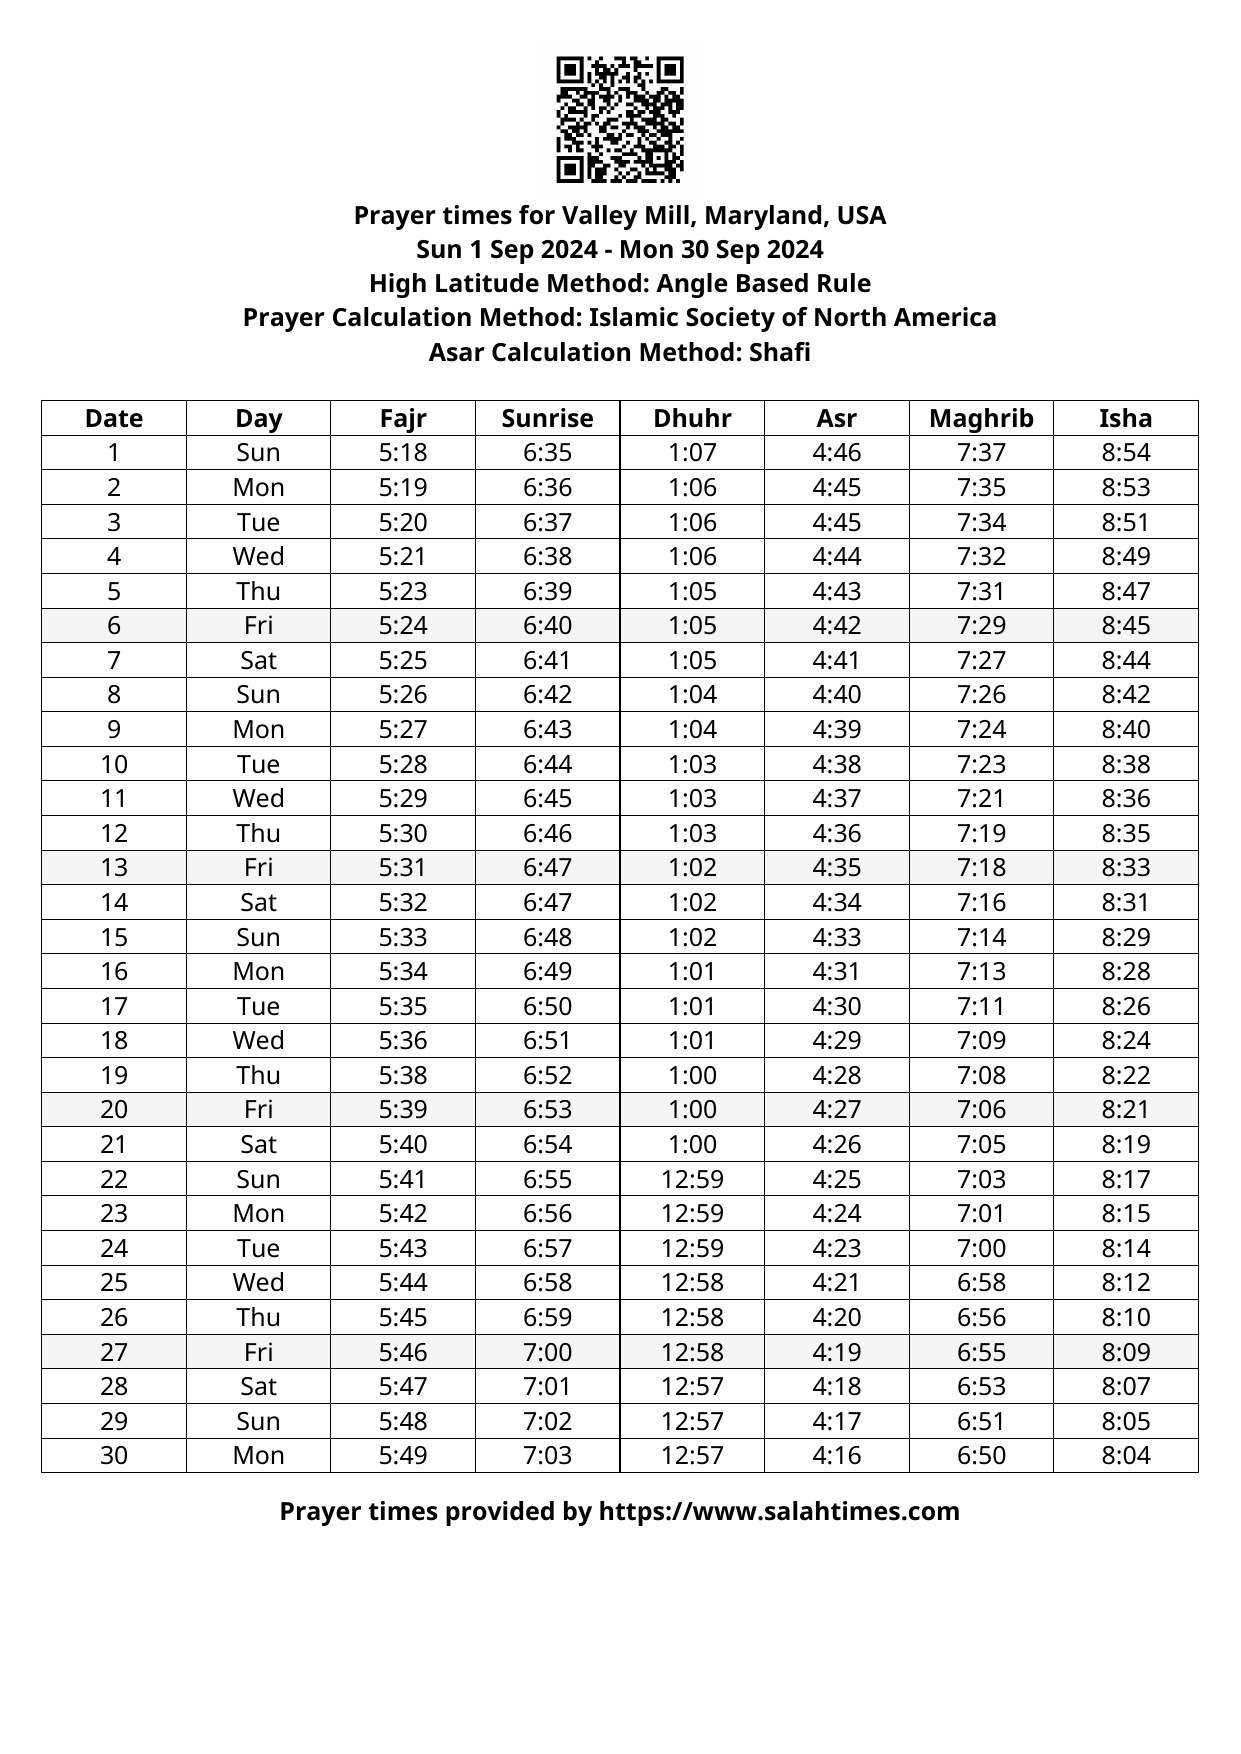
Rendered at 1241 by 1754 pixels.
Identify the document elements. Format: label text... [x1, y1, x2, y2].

table_cell 11 [42, 781, 186, 815]
table_cell 6:56 [476, 1196, 619, 1230]
table_cell 4:27 [765, 1093, 909, 1126]
table_cell 7 [42, 643, 186, 677]
table_cell 7:00 [910, 1231, 1053, 1264]
table_cell 7:08 [910, 1058, 1053, 1092]
table_header Maghrib [910, 401, 1053, 434]
table_cell 8:42 [1054, 678, 1198, 711]
table_cell 7:14 [910, 920, 1053, 953]
table_cell 13 [42, 851, 186, 884]
table_cell 5:23 [331, 574, 475, 607]
table_cell 1:06 [621, 470, 764, 504]
table_cell 4:30 [765, 989, 909, 1022]
table_cell 1:01 [621, 989, 764, 1022]
table_cell 6 [42, 609, 186, 642]
table_cell Tue [187, 747, 330, 780]
table_cell Wed [187, 781, 330, 815]
table_cell Fri [187, 851, 330, 884]
table_cell 9 [42, 712, 186, 746]
table_cell 4:24 [765, 1196, 909, 1230]
table_cell 8:35 [1054, 816, 1198, 849]
table_cell 4:46 [765, 436, 909, 469]
table_cell 7:00 [476, 1335, 619, 1368]
table_cell 7:01 [910, 1196, 1053, 1230]
table_cell 6:44 [476, 747, 619, 780]
table_cell 5:48 [331, 1404, 475, 1437]
table_cell 6:38 [476, 539, 619, 573]
table_cell 1:06 [621, 539, 764, 573]
table_cell 4:18 [765, 1369, 909, 1403]
table_cell Wed [187, 539, 330, 573]
table_cell 7:01 [476, 1369, 619, 1403]
table_cell 8:19 [1054, 1127, 1198, 1161]
table_cell 1:04 [621, 678, 764, 711]
table_header Day [187, 401, 330, 434]
table_cell 4:36 [765, 816, 909, 849]
table_cell 6:52 [476, 1058, 619, 1092]
table_cell 4:31 [765, 954, 909, 988]
table_cell 4:42 [765, 609, 909, 642]
table_cell Mon [187, 712, 330, 746]
table_cell 5:19 [331, 470, 475, 504]
table_cell 4:45 [765, 505, 909, 538]
table_cell 1:02 [621, 885, 764, 919]
table_cell 4:23 [765, 1231, 909, 1264]
table_cell Fri [187, 1093, 330, 1126]
table_cell 1:05 [621, 643, 764, 677]
table_cell 12:59 [621, 1231, 764, 1264]
table_cell 4:25 [765, 1162, 909, 1195]
table_cell 5:18 [331, 436, 475, 469]
table_cell 7:34 [910, 505, 1053, 538]
table_cell 7:31 [910, 574, 1053, 607]
table_cell Sun [187, 678, 330, 711]
table_cell 5 [42, 574, 186, 607]
table_cell 6:41 [476, 643, 619, 677]
table_cell 4:39 [765, 712, 909, 746]
table_cell 8:33 [1054, 851, 1198, 884]
picture [542, 41, 699, 198]
table_cell 6:57 [476, 1231, 619, 1264]
table_cell 1 [42, 436, 186, 469]
table_cell 4 [42, 539, 186, 573]
table_header Sunrise [476, 401, 619, 434]
table_header Dhuhr [621, 401, 764, 434]
table_cell 15 [42, 920, 186, 953]
table_cell 21 [42, 1127, 186, 1161]
table_cell Mon [187, 470, 330, 504]
text Asar Calculation Method: Shafi [42, 334, 1198, 368]
table_cell 6:50 [910, 1439, 1053, 1472]
table_cell 5:32 [331, 885, 475, 919]
table_cell 1:00 [621, 1093, 764, 1126]
text Prayer times for Valley Mill, Maryland, USA [42, 198, 1198, 232]
table_cell 1:06 [621, 505, 764, 538]
table_cell Sat [187, 885, 330, 919]
table_cell 7:37 [910, 436, 1053, 469]
table_cell 7:06 [910, 1093, 1053, 1126]
table_cell 8:45 [1054, 609, 1198, 642]
table_header Fajr [331, 401, 475, 434]
table_cell 6:55 [910, 1335, 1053, 1368]
table_cell 12 [42, 816, 186, 849]
table_cell 5:43 [331, 1231, 475, 1264]
table_cell 7:21 [910, 781, 1053, 815]
table_cell 6:51 [910, 1404, 1053, 1437]
table_cell 1:00 [621, 1127, 764, 1161]
table_cell 5:46 [331, 1335, 475, 1368]
table_cell 7:09 [910, 1024, 1053, 1057]
table_cell 8:31 [1054, 885, 1198, 919]
table_cell 1:01 [621, 1024, 764, 1057]
table_cell 6:48 [476, 920, 619, 953]
table_cell 6:43 [476, 712, 619, 746]
table_cell 27 [42, 1335, 186, 1368]
table_cell 4:34 [765, 885, 909, 919]
table_cell 6:35 [476, 436, 619, 469]
table_cell 12:57 [621, 1369, 764, 1403]
table_cell 4:33 [765, 920, 909, 953]
table_cell 7:13 [910, 954, 1053, 988]
table_cell 5:30 [331, 816, 475, 849]
table_cell 4:26 [765, 1127, 909, 1161]
table_cell 5:40 [331, 1127, 475, 1161]
table_cell 5:44 [331, 1266, 475, 1299]
table_cell 8:04 [1054, 1439, 1198, 1472]
text Prayer times provided by https://www.salahtimes.com [42, 1494, 1198, 1528]
table_cell 12:59 [621, 1162, 764, 1195]
table_cell 25 [42, 1266, 186, 1299]
table_cell 7:11 [910, 989, 1053, 1022]
table_cell 6:37 [476, 505, 619, 538]
table_cell 18 [42, 1024, 186, 1057]
table_cell 7:03 [910, 1162, 1053, 1195]
table_cell 5:41 [331, 1162, 475, 1195]
table_cell 8:47 [1054, 574, 1198, 607]
table_cell 4:40 [765, 678, 909, 711]
table_cell 1:04 [621, 712, 764, 746]
table_cell 5:31 [331, 851, 475, 884]
table_cell 14 [42, 885, 186, 919]
table_cell Wed [187, 1266, 330, 1299]
table_cell 10 [42, 747, 186, 780]
table_cell 8:21 [1054, 1093, 1198, 1126]
text Sun 1 Sep 2024 - Mon 30 Sep 2024 [42, 232, 1198, 266]
table_cell 7:24 [910, 712, 1053, 746]
table_cell 7:16 [910, 885, 1053, 919]
table_cell Sun [187, 920, 330, 953]
table_cell 1:03 [621, 747, 764, 780]
table_cell 8:36 [1054, 781, 1198, 815]
table_cell 8:22 [1054, 1058, 1198, 1092]
table_cell 8:40 [1054, 712, 1198, 746]
table_cell 5:25 [331, 643, 475, 677]
table_cell 8:29 [1054, 920, 1198, 953]
table_cell 6:51 [476, 1024, 619, 1057]
table_cell 5:26 [331, 678, 475, 711]
table_cell Wed [187, 1024, 330, 1057]
text High Latitude Method: Angle Based Rule [42, 266, 1198, 300]
table_cell 12:58 [621, 1335, 764, 1368]
table_cell Mon [187, 954, 330, 988]
table_cell Thu [187, 574, 330, 607]
table_cell 8:54 [1054, 436, 1198, 469]
table_cell Mon [187, 1439, 330, 1472]
table_cell 1:03 [621, 816, 764, 849]
table_cell 5:28 [331, 747, 475, 780]
table_header Date [42, 401, 186, 434]
table_cell 8 [42, 678, 186, 711]
table_cell 8:24 [1054, 1024, 1198, 1057]
table_cell 4:19 [765, 1335, 909, 1368]
table_cell 8:49 [1054, 539, 1198, 573]
table_cell 4:21 [765, 1266, 909, 1299]
table_cell 12:57 [621, 1439, 764, 1472]
table_cell Sun [187, 436, 330, 469]
table_cell 5:24 [331, 609, 475, 642]
table_cell 5:29 [331, 781, 475, 815]
table_cell 6:58 [910, 1266, 1053, 1299]
table_cell 4:20 [765, 1300, 909, 1334]
table_cell 6:46 [476, 816, 619, 849]
table_cell 4:17 [765, 1404, 909, 1437]
table_cell 1:05 [621, 574, 764, 607]
table_cell 17 [42, 989, 186, 1022]
table_cell 4:35 [765, 851, 909, 884]
table_cell 5:45 [331, 1300, 475, 1334]
table_cell 20 [42, 1093, 186, 1126]
table_cell 30 [42, 1439, 186, 1472]
table_cell 2 [42, 470, 186, 504]
table_cell 5:49 [331, 1439, 475, 1472]
table_cell Tue [187, 989, 330, 1022]
table_cell 6:47 [476, 885, 619, 919]
table_cell 5:38 [331, 1058, 475, 1092]
table_cell 8:14 [1054, 1231, 1198, 1264]
table_cell 8:10 [1054, 1300, 1198, 1334]
table_cell 4:29 [765, 1024, 909, 1057]
table_cell Fri [187, 1335, 330, 1368]
table_cell 8:17 [1054, 1162, 1198, 1195]
table_cell 1:03 [621, 781, 764, 815]
table_cell 6:45 [476, 781, 619, 815]
table_cell 5:27 [331, 712, 475, 746]
table_cell Mon [187, 1196, 330, 1230]
table_cell 6:40 [476, 609, 619, 642]
table_cell 16 [42, 954, 186, 988]
table_cell 7:03 [476, 1439, 619, 1472]
table_cell 1:02 [621, 920, 764, 953]
table_cell 6:47 [476, 851, 619, 884]
table_cell 6:59 [476, 1300, 619, 1334]
table_cell 4:28 [765, 1058, 909, 1092]
table_cell 6:53 [910, 1369, 1053, 1403]
table_cell Fri [187, 609, 330, 642]
table_cell 4:44 [765, 539, 909, 573]
table_cell 7:23 [910, 747, 1053, 780]
table_cell 8:12 [1054, 1266, 1198, 1299]
table_cell 7:29 [910, 609, 1053, 642]
table_cell 7:18 [910, 851, 1053, 884]
table_cell 1:00 [621, 1058, 764, 1092]
text Prayer Calculation Method: Islamic Society of North America [42, 300, 1198, 334]
table_header Asr [765, 401, 909, 434]
table_cell 8:28 [1054, 954, 1198, 988]
table_cell Sat [187, 1369, 330, 1403]
table_cell Thu [187, 816, 330, 849]
table_cell 4:37 [765, 781, 909, 815]
table_cell 4:41 [765, 643, 909, 677]
table_cell 8:05 [1054, 1404, 1198, 1437]
table_cell 6:49 [476, 954, 619, 988]
table_cell 6:36 [476, 470, 619, 504]
table_cell Sun [187, 1162, 330, 1195]
table_cell 6:53 [476, 1093, 619, 1126]
table_cell 5:35 [331, 989, 475, 1022]
table_cell 5:39 [331, 1093, 475, 1126]
table_cell 22 [42, 1162, 186, 1195]
table_cell 26 [42, 1300, 186, 1334]
table_cell 19 [42, 1058, 186, 1092]
table_cell 12:58 [621, 1266, 764, 1299]
table_cell Tue [187, 1231, 330, 1264]
table_cell 6:58 [476, 1266, 619, 1299]
table_cell 6:39 [476, 574, 619, 607]
table_cell 5:21 [331, 539, 475, 573]
table_cell Sun [187, 1404, 330, 1437]
table_cell 1:01 [621, 954, 764, 988]
table_cell 23 [42, 1196, 186, 1230]
table_cell 3 [42, 505, 186, 538]
table_cell 1:07 [621, 436, 764, 469]
table_cell 6:42 [476, 678, 619, 711]
table_header Isha [1054, 401, 1198, 434]
table_cell 7:35 [910, 470, 1053, 504]
table_cell 8:09 [1054, 1335, 1198, 1368]
table_cell 1:05 [621, 609, 764, 642]
table_cell 7:26 [910, 678, 1053, 711]
table_cell 8:26 [1054, 989, 1198, 1022]
table_cell 7:32 [910, 539, 1053, 573]
table_cell 12:59 [621, 1196, 764, 1230]
table_cell 5:33 [331, 920, 475, 953]
table_cell 24 [42, 1231, 186, 1264]
table_cell 5:36 [331, 1024, 475, 1057]
table_cell Tue [187, 505, 330, 538]
table_cell 4:45 [765, 470, 909, 504]
table_cell Thu [187, 1300, 330, 1334]
table_cell 5:34 [331, 954, 475, 988]
table_cell 28 [42, 1369, 186, 1403]
table_cell 6:50 [476, 989, 619, 1022]
table_cell 1:02 [621, 851, 764, 884]
table_cell Sat [187, 1127, 330, 1161]
table_cell 8:51 [1054, 505, 1198, 538]
table_cell 12:58 [621, 1300, 764, 1334]
table_cell 7:02 [476, 1404, 619, 1437]
table_cell 4:38 [765, 747, 909, 780]
table_cell 6:54 [476, 1127, 619, 1161]
table_cell 8:07 [1054, 1369, 1198, 1403]
table_cell 6:56 [910, 1300, 1053, 1334]
table_cell 8:44 [1054, 643, 1198, 677]
table_cell 8:38 [1054, 747, 1198, 780]
table_cell Sat [187, 643, 330, 677]
table_cell 12:57 [621, 1404, 764, 1437]
table_cell 5:47 [331, 1369, 475, 1403]
table_cell 7:19 [910, 816, 1053, 849]
table_cell 8:15 [1054, 1196, 1198, 1230]
table_cell 5:20 [331, 505, 475, 538]
table_cell 5:42 [331, 1196, 475, 1230]
table_cell 6:55 [476, 1162, 619, 1195]
table_cell 7:05 [910, 1127, 1053, 1161]
table_cell 8:53 [1054, 470, 1198, 504]
table_cell 7:27 [910, 643, 1053, 677]
table_cell 4:43 [765, 574, 909, 607]
table_cell Thu [187, 1058, 330, 1092]
table_cell 4:16 [765, 1439, 909, 1472]
table_cell 29 [42, 1404, 186, 1437]
